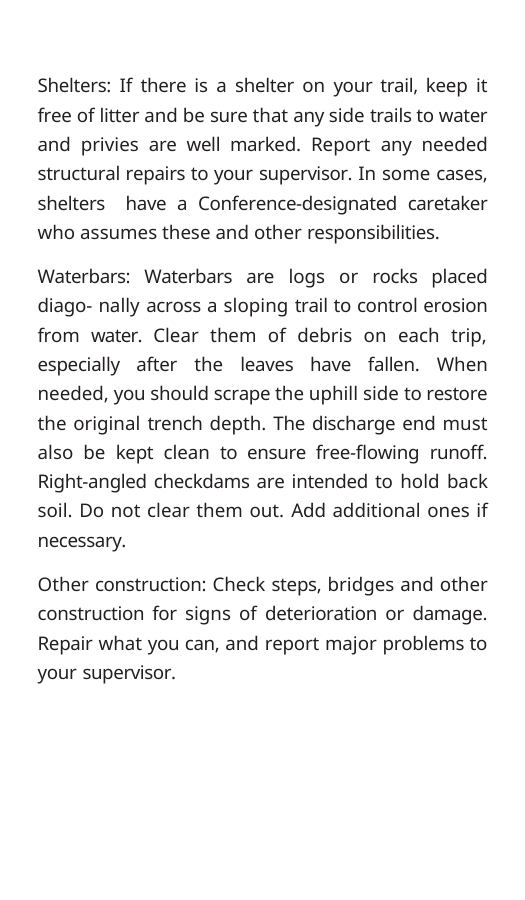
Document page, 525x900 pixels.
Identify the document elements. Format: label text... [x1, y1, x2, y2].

text Waterbars: Waterbars are logs or rocks placed diago- nally across a sloping trail to control erosion from water. Clear them of debris on each trip, especially after the leaves have fallen. When needed, you should scrape the uphill side to restore the original trench depth. The discharge end must also be kept clean to ensure free-flowing runoff. Right-angled checkdams are intended to hold back soil. Do not clear them out. Add additional ones if necessary. [37, 263, 488, 552]
text Shelters: If there is a shelter on your trail, keep it free of litter and be sure that any side trails to water and privies are well marked. Report any needed structural repairs to your supervisor. In some cases, shelters have a Conference-designated caretaker who assumes these and other responsibilities. [37, 73, 488, 245]
text Other construction: Check steps, bridges and other construction for signs of deterioration or damage. Repair what you can, and report major problems to your supervisor. [37, 571, 488, 685]
